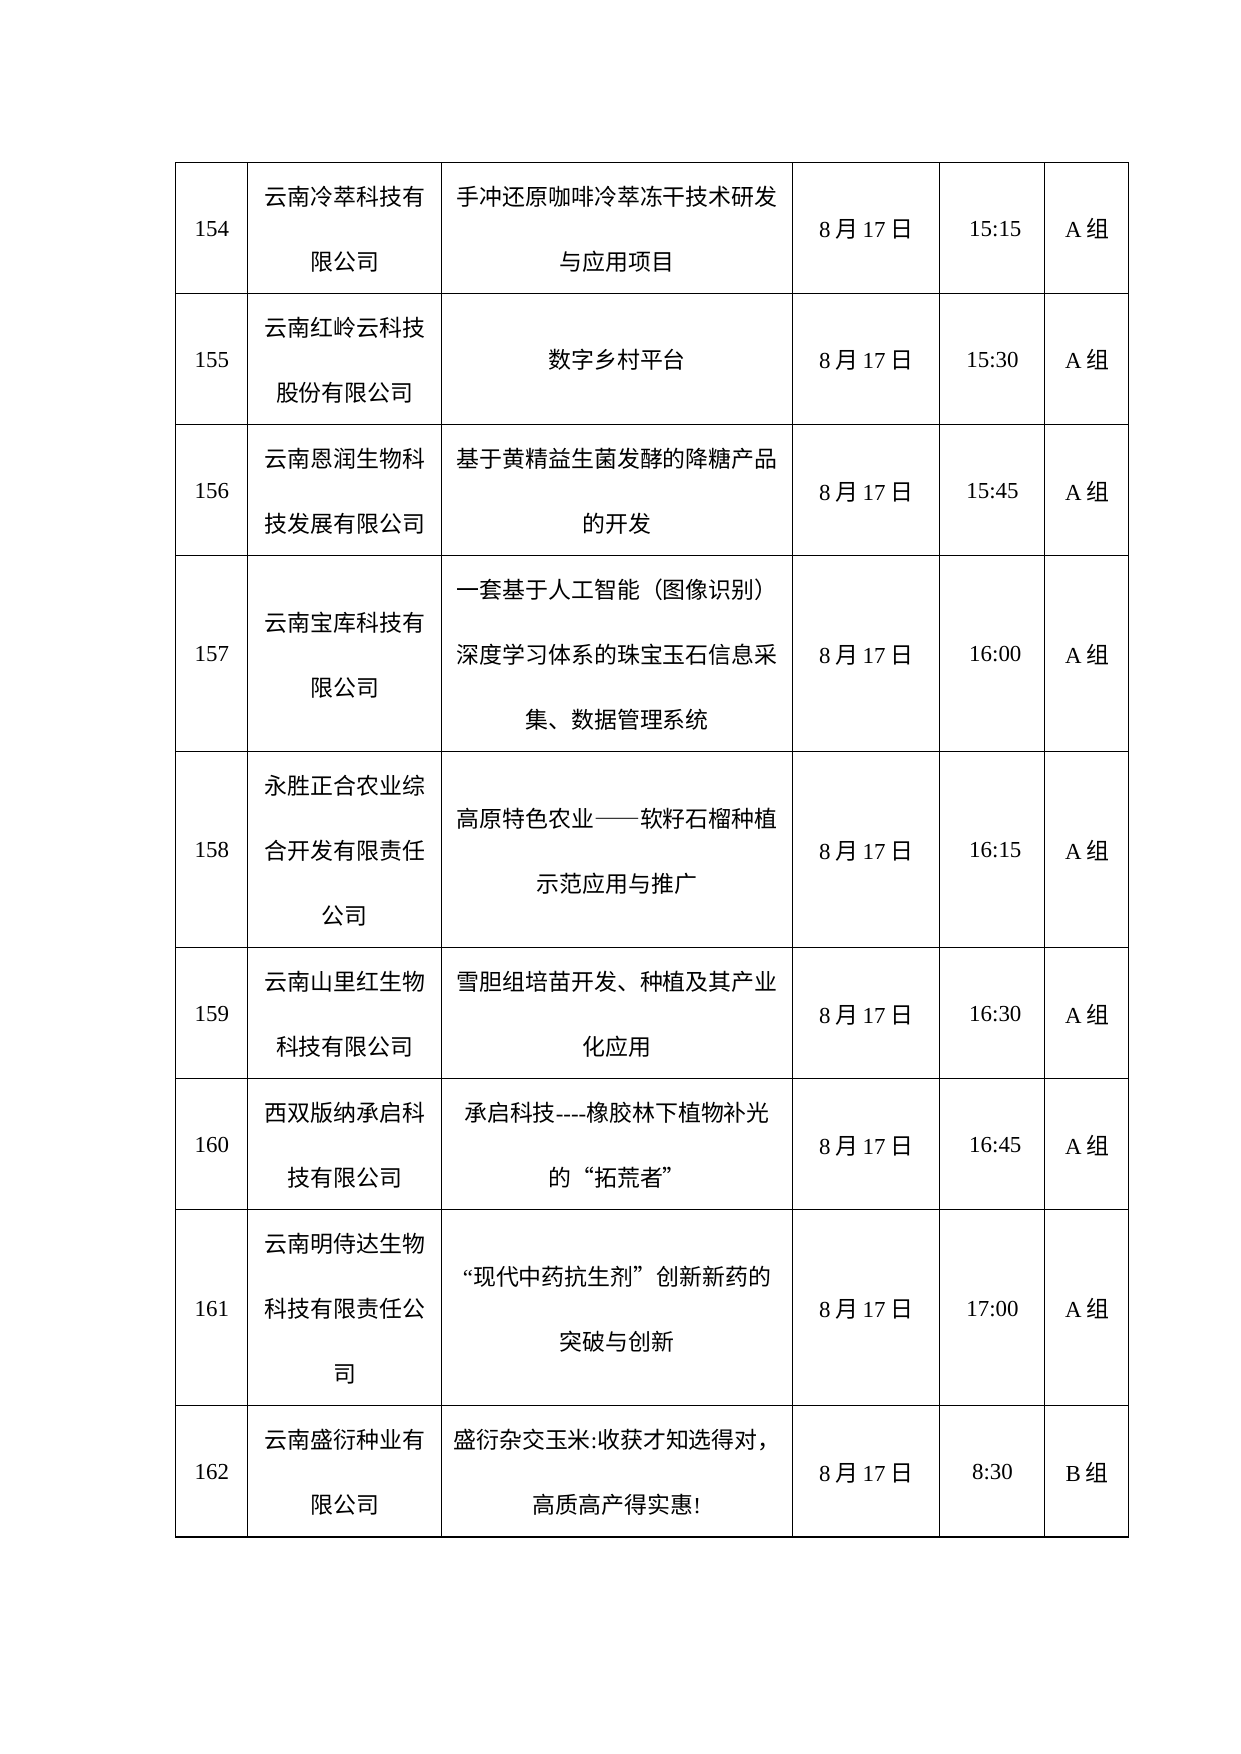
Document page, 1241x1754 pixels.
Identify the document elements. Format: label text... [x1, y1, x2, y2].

table_cell 8月17日 [793, 1210, 939, 1405]
table_cell 8月17日 [793, 1406, 939, 1536]
table_cell A组 [1045, 1210, 1128, 1405]
table_cell 数字乡村平台 [442, 294, 792, 424]
table_cell 157 [176, 556, 247, 751]
table_cell 云南盛衍种业有限公司 [248, 1406, 441, 1536]
table_cell 高原特色农业——软籽石榴种植示范应用与推广 [442, 752, 792, 947]
table_cell A组 [1045, 556, 1128, 751]
table_cell 15:30 [940, 294, 1044, 424]
table_cell B组 [1045, 1406, 1128, 1536]
table_cell 15:15 [940, 163, 1044, 293]
table_cell 8月17日 [793, 163, 939, 293]
table_cell 8:30 [940, 1406, 1044, 1536]
table_cell 8月17日 [793, 752, 939, 947]
table_cell 云南宝库科技有限公司 [248, 556, 441, 751]
table_cell 155 [176, 294, 247, 424]
table_cell 雪胆组培苗开发、种植及其产业化应用 [442, 948, 792, 1078]
table_cell 云南恩润生物科技发展有限公司 [248, 425, 441, 555]
table_cell 8月17日 [793, 556, 939, 751]
table_cell 云南红岭云科技股份有限公司 [248, 294, 441, 424]
table_cell 15:45 [940, 425, 1044, 555]
table_cell 西双版纳承启科技有限公司 [248, 1079, 441, 1209]
table_cell 161 [176, 1210, 247, 1405]
table_cell 8月17日 [793, 425, 939, 555]
table_cell “现代中药抗生剂”创新新药的突破与创新 [442, 1210, 792, 1405]
table_cell 17:00 [940, 1210, 1044, 1405]
table_cell 158 [176, 752, 247, 947]
table_cell 云南冷萃科技有限公司 [248, 163, 441, 293]
table_cell 盛衍杂交玉米:收获才知选得对，高质高产得实惠! [442, 1406, 792, 1536]
table_cell A组 [1045, 1079, 1128, 1209]
table_cell 16:00 [940, 556, 1044, 751]
table_cell A组 [1045, 948, 1128, 1078]
table_cell 162 [176, 1406, 247, 1536]
table_cell 16:15 [940, 752, 1044, 947]
table_cell 16:30 [940, 948, 1044, 1078]
table_cell 一套基于人工智能（图像识别）深度学习体系的珠宝玉石信息采集、数据管理系统 [442, 556, 792, 751]
table_cell 159 [176, 948, 247, 1078]
table_cell 8月17日 [793, 948, 939, 1078]
table_cell A组 [1045, 425, 1128, 555]
table_cell 160 [176, 1079, 247, 1209]
table_cell 云南明侍达生物科技有限责任公司 [248, 1210, 441, 1405]
table_cell A组 [1045, 163, 1128, 293]
table_cell 手冲还原咖啡冷萃冻干技术研发与应用项目 [442, 163, 792, 293]
table_cell A组 [1045, 752, 1128, 947]
table_cell 承启科技----橡胶林下植物补光的“拓荒者” [442, 1079, 792, 1209]
table_cell 16:45 [940, 1079, 1044, 1209]
table_cell 156 [176, 425, 247, 555]
table_cell 云南山里红生物科技有限公司 [248, 948, 441, 1078]
table_cell 154 [176, 163, 247, 293]
table_cell 8月17日 [793, 1079, 939, 1209]
table_cell A组 [1045, 294, 1128, 424]
table_cell 8月17日 [793, 294, 939, 424]
table_cell 基于黄精益生菌发酵的降糖产品的开发 [442, 425, 792, 555]
table_cell 永胜正合农业综合开发有限责任公司 [248, 752, 441, 947]
